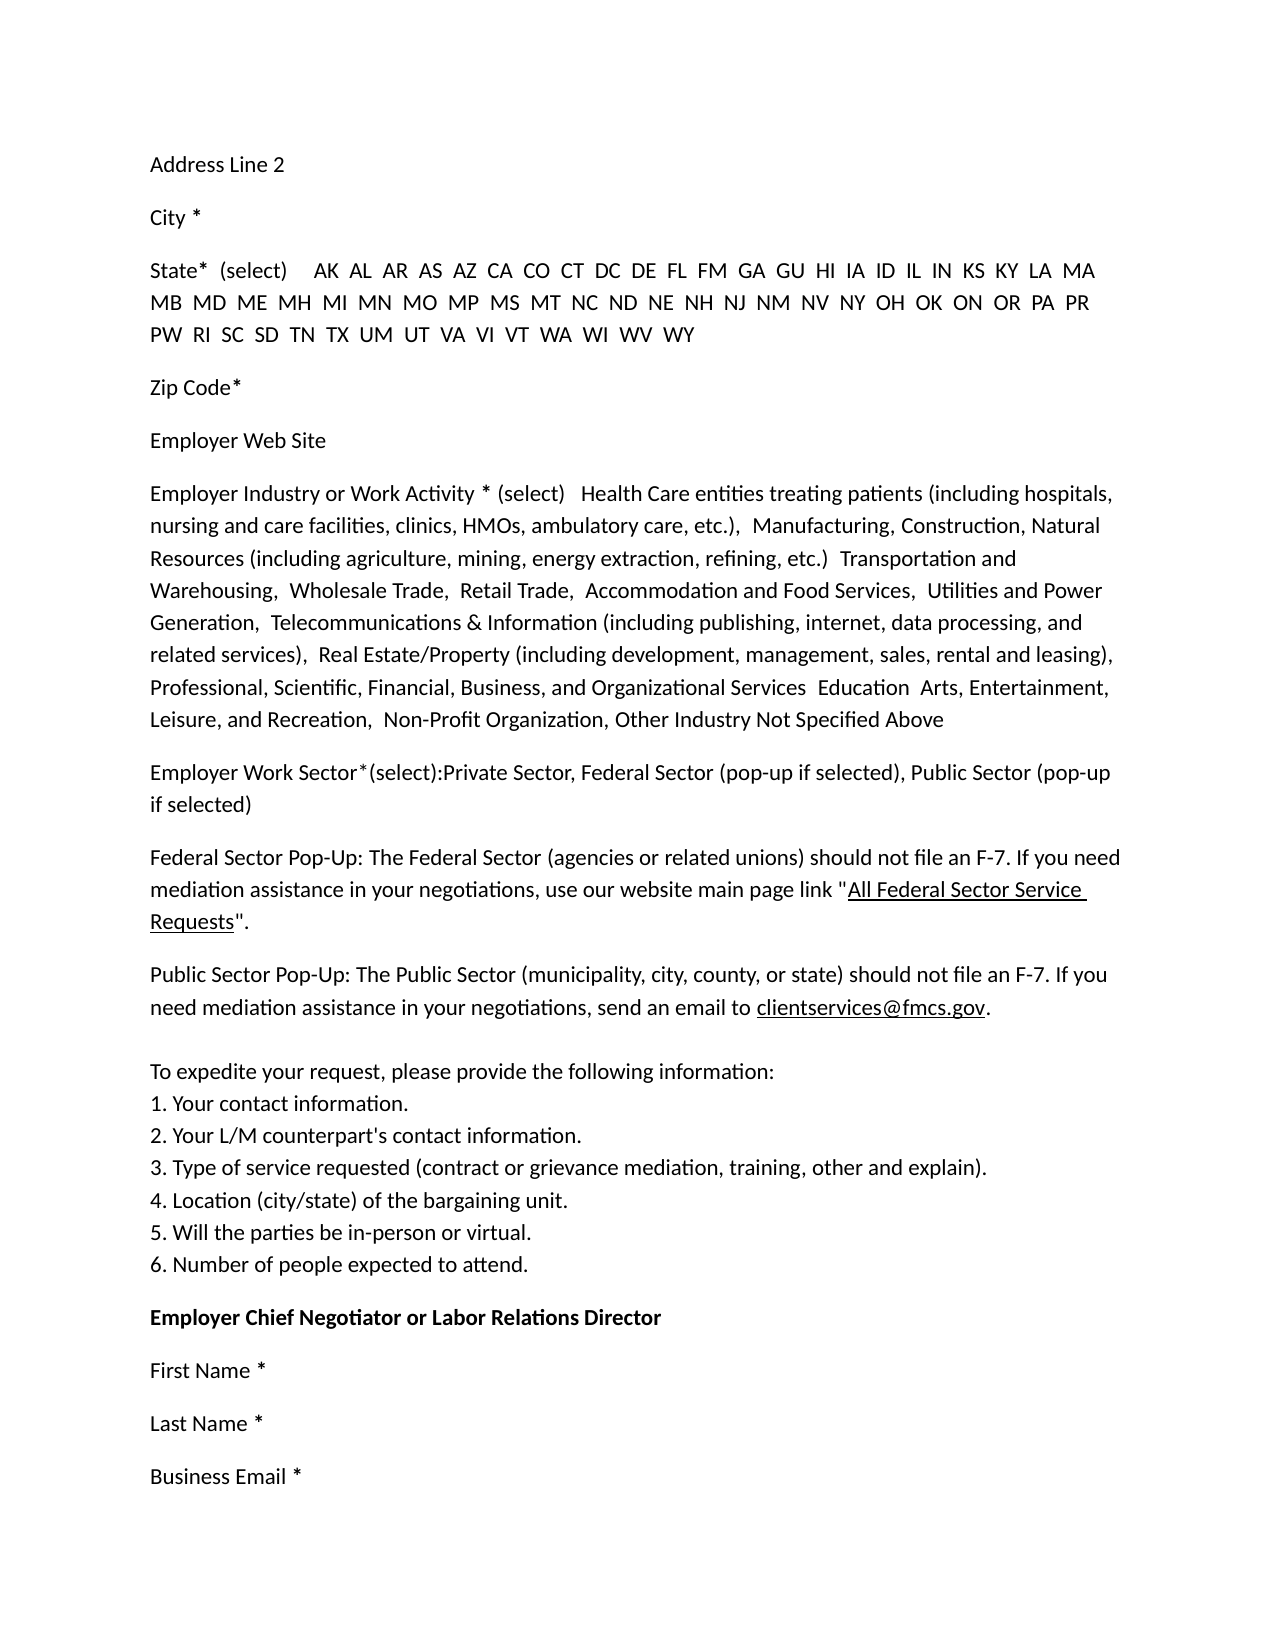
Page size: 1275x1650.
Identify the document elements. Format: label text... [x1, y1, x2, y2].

text Employer Chief Negotiator or Labor Relations Director [150, 1303, 1125, 1331]
text City * [150, 203, 1125, 231]
text Address Line 2 [150, 150, 1125, 178]
text Employer Industry or Work Activity * (select) Health Care entities treating patients (including hospitals, nursing and care facilities, clinics, HMOs, ambulatory care, etc.), Manufacturing, Construction, Natural Resources (including agriculture, mining, energy extraction, refining, etc.) Transportation and Warehousing, Wholesale Trade, Retail Trade, Accommodation and Food Services, Utilities and Power Generation, Telecommunications & Information (including publishing, internet, data processing, and related services), Real Estate/Property (including development, management, sales, rental and leasing), Professional, Scientific, Financial, Business, and Organizational Services Education Arts, Entertainment, Leisure, and Recreation, Non-Profit Organization, Other Industry Not Specified Above [150, 479, 1125, 733]
text Employer Web Site [150, 426, 1125, 454]
text Employer Work Sector*(select):Private Sector, Federal Sector (pop-up if selected), Public Sector (pop-up if selected) [150, 758, 1125, 818]
text Federal Sector Pop-Up: The Federal Sector (agencies or related unions) should not file an F-7. If you need mediation assistance in your negotiations, use our website main page link "All Federal Sector Service Requests". [150, 843, 1125, 935]
text Business Email * [150, 1462, 1125, 1490]
text Public Sector Pop-Up: The Public Sector (municipality, city, county, or state) should not file an F-7. If you need mediation assistance in your negotiations, send an email to clientservices@fmcs.gov. To expedite your request, please provide the following information: 1. Your contact information. 2. Your L/M counterpart's contact information. 3. Type of service requested (contract or grievance mediation, training, other and explain). 4. Location (city/state) of the bargaining unit. 5. Will the parties be in-person or virtual. 6. Number of people expected to attend. [150, 960, 1125, 1278]
text State* (select) AK AL AR AS AZ CA CO CT DC DE FL FM GA GU HI IA ID IL IN KS KY LA MA MB MD ME MH MI MN MO MP MS MT NC ND NE NH NJ NM NV NY OH OK ON OR PA PR PW RI SC SD TN TX UM UT VA VI VT WA WI WV WY [150, 256, 1125, 348]
text First Name * [150, 1356, 1125, 1384]
text Zip Code* [150, 373, 1125, 401]
text Last Name * [150, 1409, 1125, 1437]
